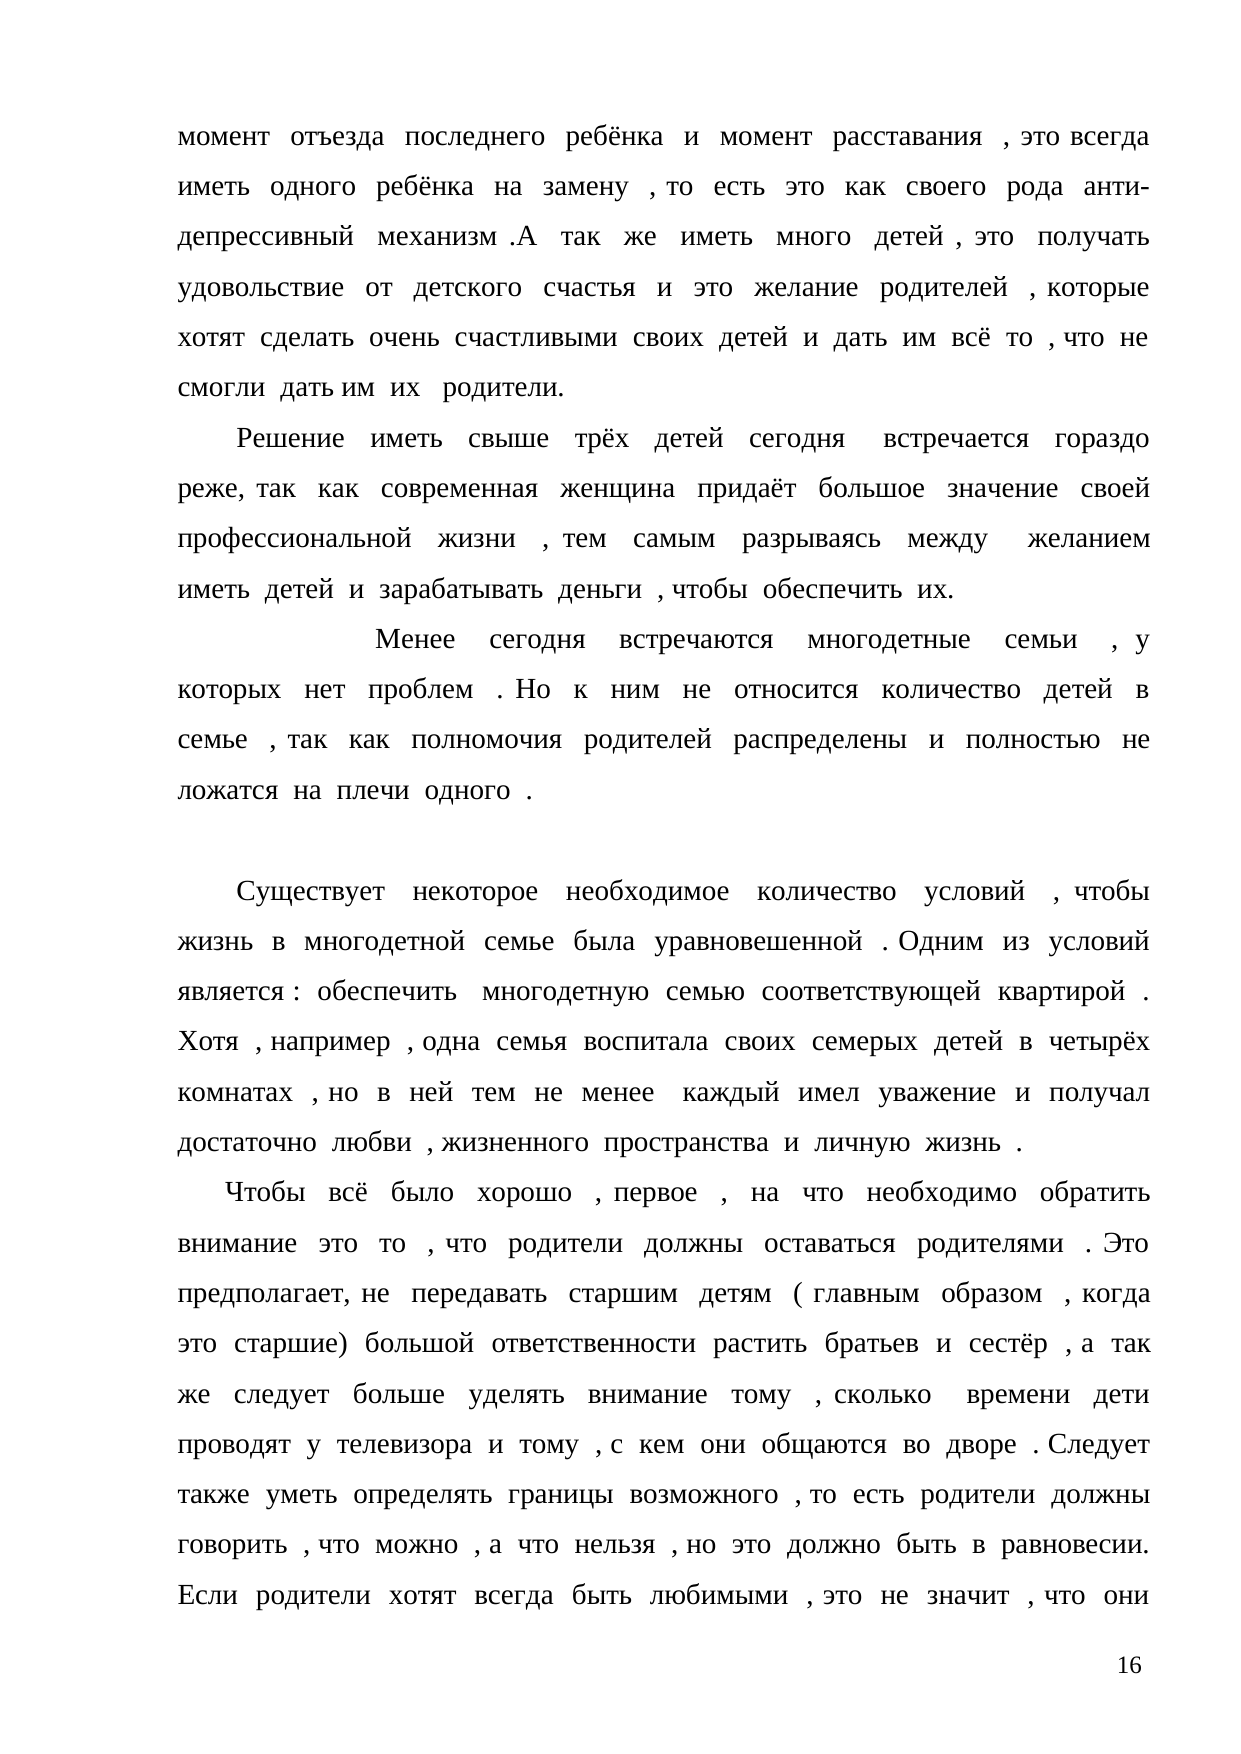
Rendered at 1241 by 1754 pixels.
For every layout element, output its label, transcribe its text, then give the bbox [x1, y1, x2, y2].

text Решение иметь свыше трёх детей сегодня встречается гораздо реже, так как современная женщина придаёт большое значение своей профессиональной жизни , тем самым разрываясь между желанием иметь детей и зарабатывать деньги , чтобы обеспечить их. Менее сегодня встречаются многодетные семьи , у которых нет проблем . Но к ним не относится количество детей в семье , так как полномочия родителей распределены и полностью не ложатся на плечи одного . [177, 420, 1152, 856]
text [177, 118, 1152, 403]
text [177, 873, 1152, 1611]
